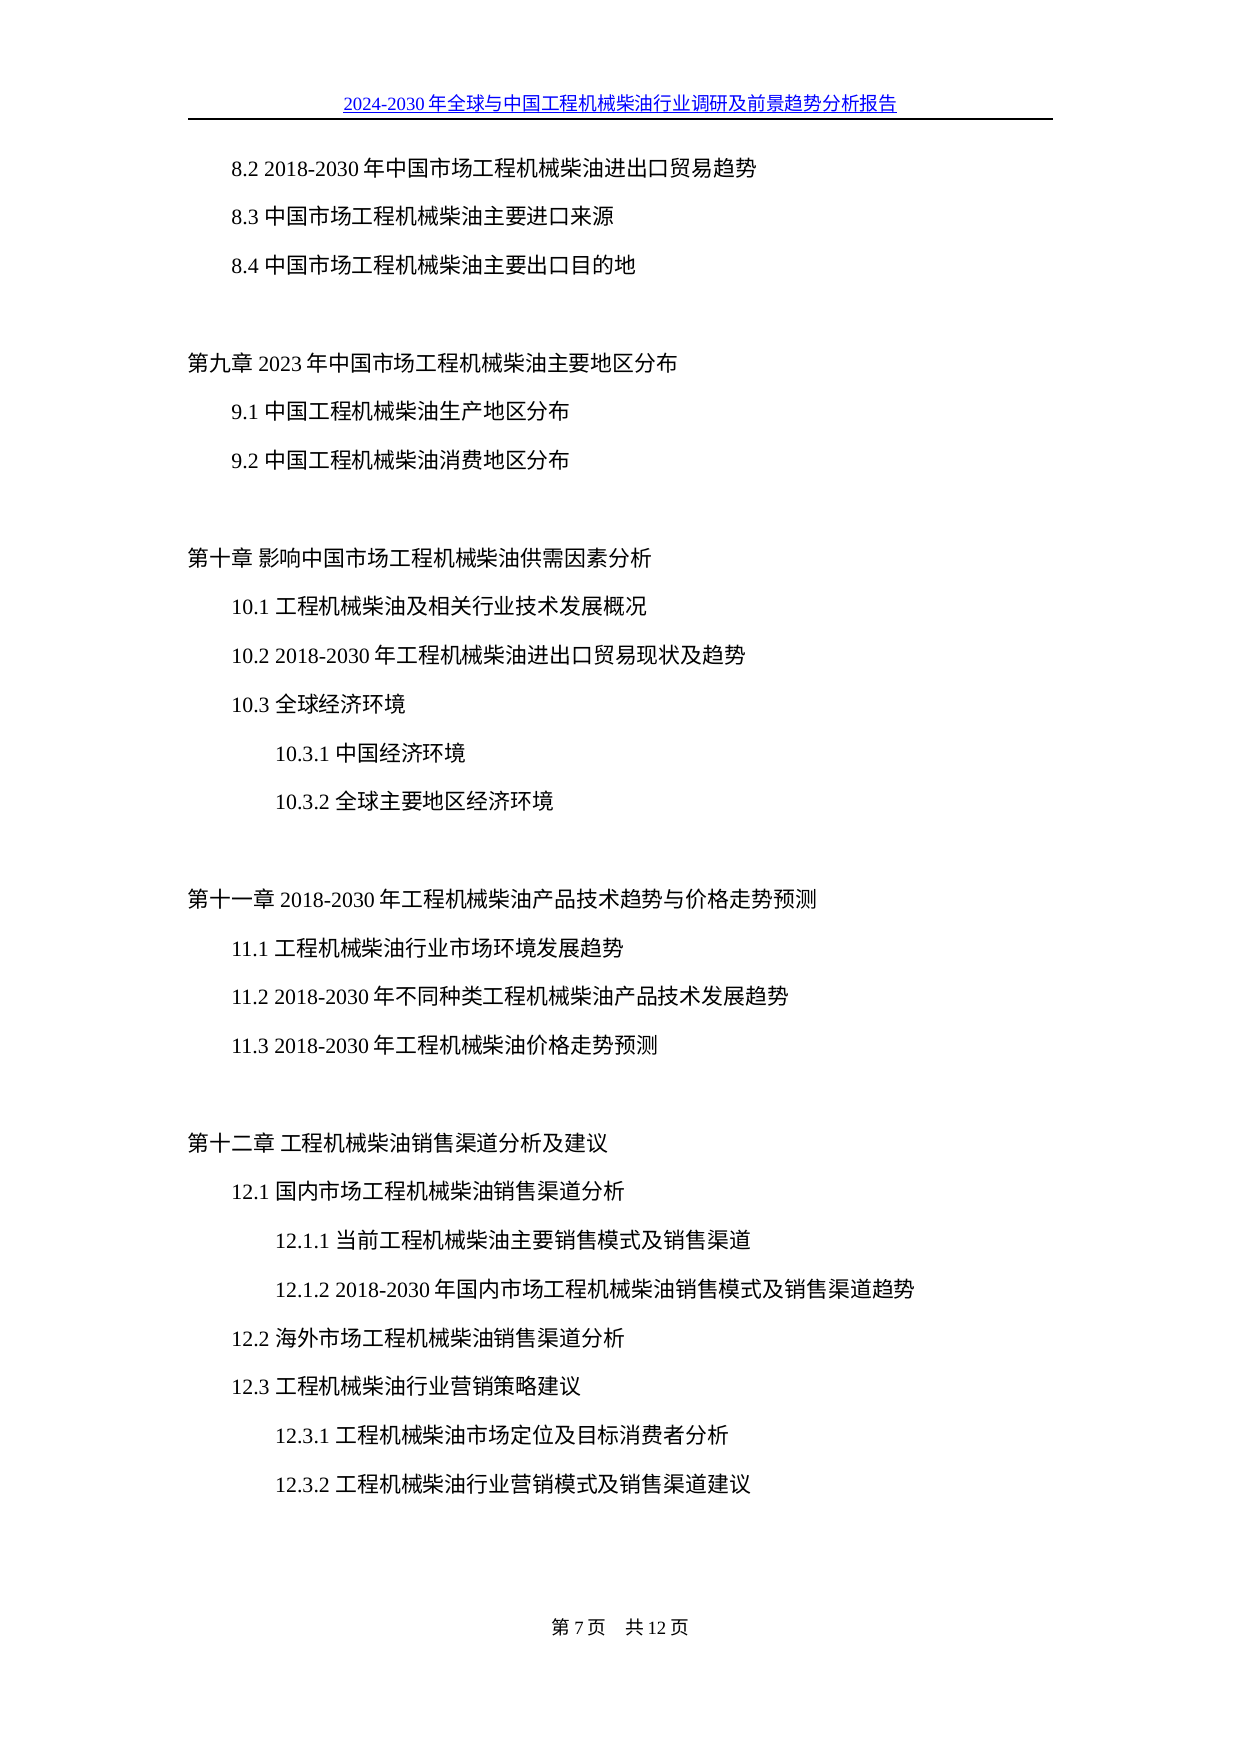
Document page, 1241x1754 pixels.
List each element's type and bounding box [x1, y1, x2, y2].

text [187, 150, 1053, 1499]
